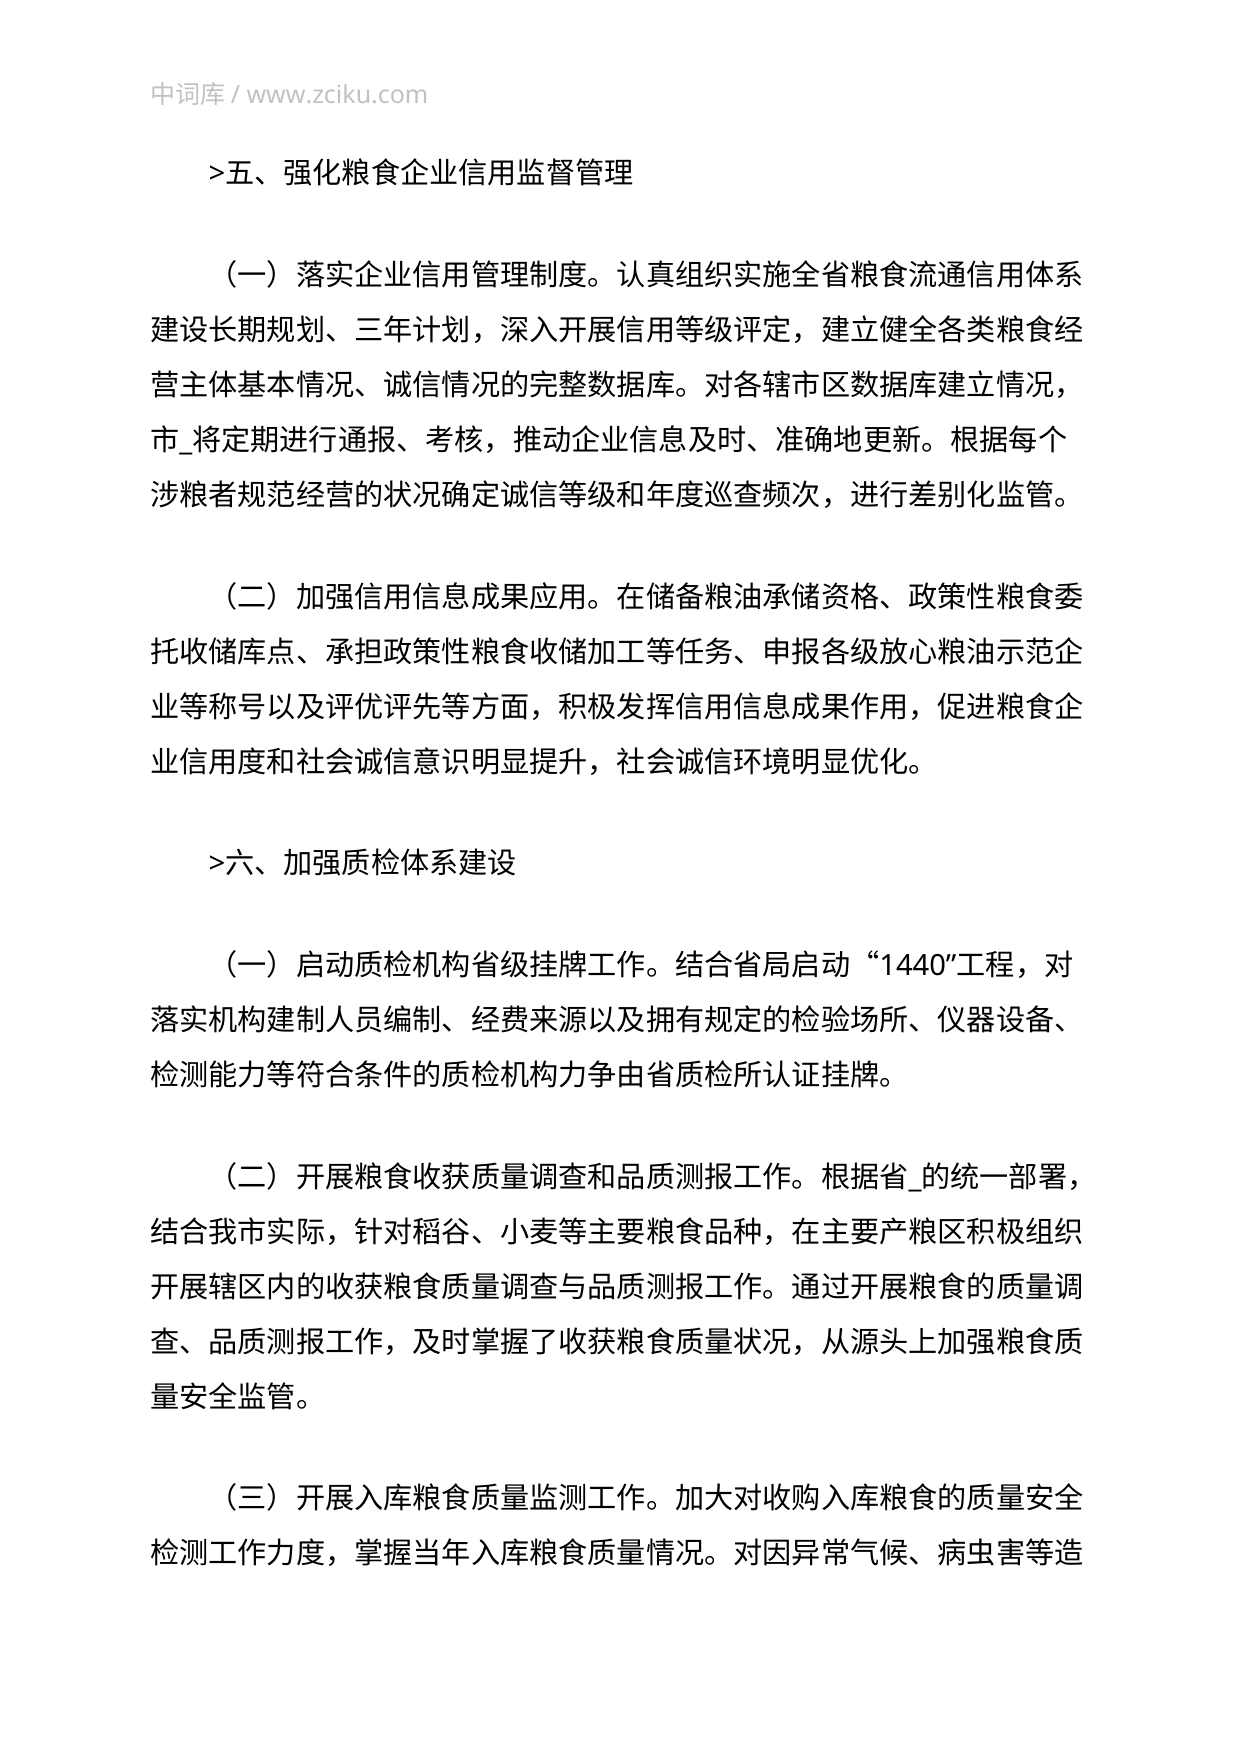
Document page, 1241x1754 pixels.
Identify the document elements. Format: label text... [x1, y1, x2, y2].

text （一）启动质检机构省级挂牌工作。结合省局启动“1440”工程，对落实机构建制人员编制、经费来源以及拥有规定的检验场所、仪器设备、检测能力等符合条件的质检机构力争由省质检所认证挂牌。 [150, 942, 1090, 1094]
text （二）开展粮食收获质量调查和品质测报工作。根据省_的统一部署，结合我市实际，针对稻谷、小麦等主要粮食品种，在主要产粮区积极组织开展辖区内的收获粮食质量调查与品质测报工作。通过开展粮食的质量调查、品质测报工作，及时掌握了收获粮食质量状况，从源头上加强粮食质量安全监管。 [150, 1153, 1090, 1416]
text （一）落实企业信用管理制度。认真组织实施全省粮食流通信用体系建设长期规划、三年计划，深入开展信用等级评定，建立健全各类粮食经营主体基本情况、诚信情况的完整数据库。对各辖市区数据库建立情况，市_将定期进行通报、考核，推动企业信息及时、准确地更新。根据每个涉粮者规范经营的状况确定诚信等级和年度巡查频次，进行差别化监管。 [150, 252, 1090, 514]
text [150, 1475, 1090, 1572]
text >五、强化粮食企业信用监督管理 [150, 150, 1090, 192]
text >六、加强质检体系建设 [150, 840, 1090, 882]
text （二）加强信用信息成果应用。在储备粮油承储资格、政策性粮食委托收储库点、承担政策性粮食收储加工等任务、申报各级放心粮油示范企业等称号以及评优评先等方面，积极发挥信用信息成果作用，促进粮食企业信用度和社会诚信意识明显提升，社会诚信环境明显优化。 [150, 573, 1090, 780]
